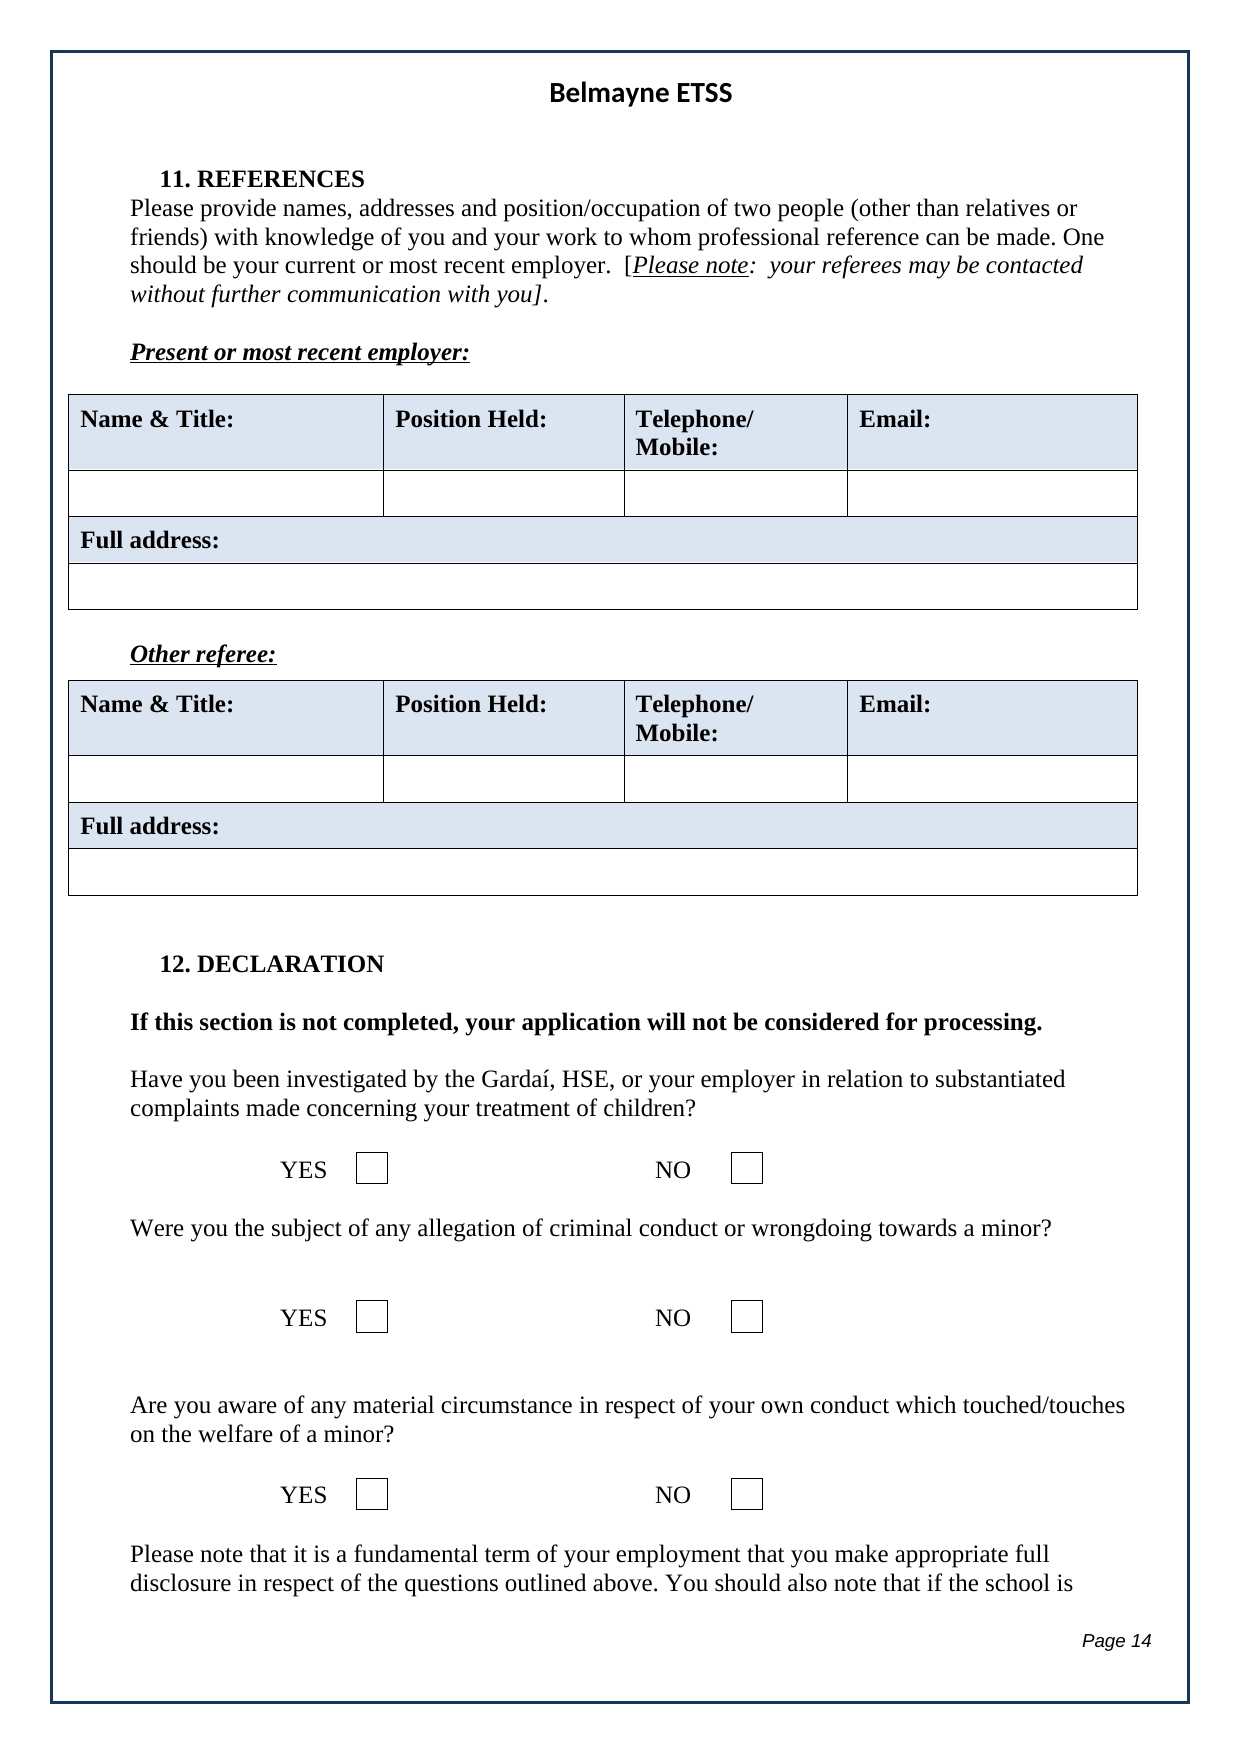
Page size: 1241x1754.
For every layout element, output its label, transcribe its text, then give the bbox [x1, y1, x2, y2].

text Please provide names, addresses and position/occupation of two people (other than relatives or friends) with knowledge of you and your work to whom professional reference can be made. One should be your current or most recent employer. [Please note: your referees may be contacted without further communication with you]. [130, 193, 1152, 308]
table_cell [384, 471, 624, 516]
text Are you aware of any material circumstance in respect of your own conduct which touched/touches on the welfare of a minor? [130, 1390, 1152, 1448]
text If this section is not completed, your application will not be considered for processing. [130, 1007, 1152, 1036]
table_cell [625, 471, 847, 516]
text Have you been investigated by the Gardaí, HSE, or your employer in relation to substantiated complaints made concerning your treatment of children? [130, 1064, 1152, 1122]
table_cell Full address: [69, 803, 1137, 848]
table_cell [625, 756, 847, 802]
table_header Position Held: [384, 395, 624, 469]
table_cell [848, 756, 1137, 802]
table_cell [69, 564, 1137, 609]
table_cell [848, 471, 1137, 516]
table_cell [384, 756, 624, 802]
table_cell Full address: [69, 517, 1137, 562]
list DECLARATION [159, 949, 1152, 978]
table_header Telephone/Mobile: [625, 395, 847, 469]
table_header Email: [848, 681, 1137, 755]
table_header Email: [848, 395, 1137, 469]
table_header Name & Title: [69, 681, 383, 755]
text Were you the subject of any allegation of criminal conduct or wrongdoing towards a minor? [130, 1213, 1152, 1242]
table_header Name & Title: [69, 395, 383, 469]
table_cell [69, 471, 383, 516]
table_header Position Held: [384, 681, 624, 755]
table_cell [69, 756, 383, 802]
list REFERENCES [159, 164, 1152, 193]
text Other referee: [130, 639, 1152, 667]
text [130, 1539, 1152, 1596]
text Present or most recent employer: [130, 337, 1152, 366]
text YES NO [130, 1299, 1152, 1333]
table_cell [69, 849, 1137, 894]
table_header Telephone/Mobile: [625, 681, 847, 755]
text YES NO [130, 1477, 1152, 1510]
text YES NO [130, 1151, 1152, 1184]
